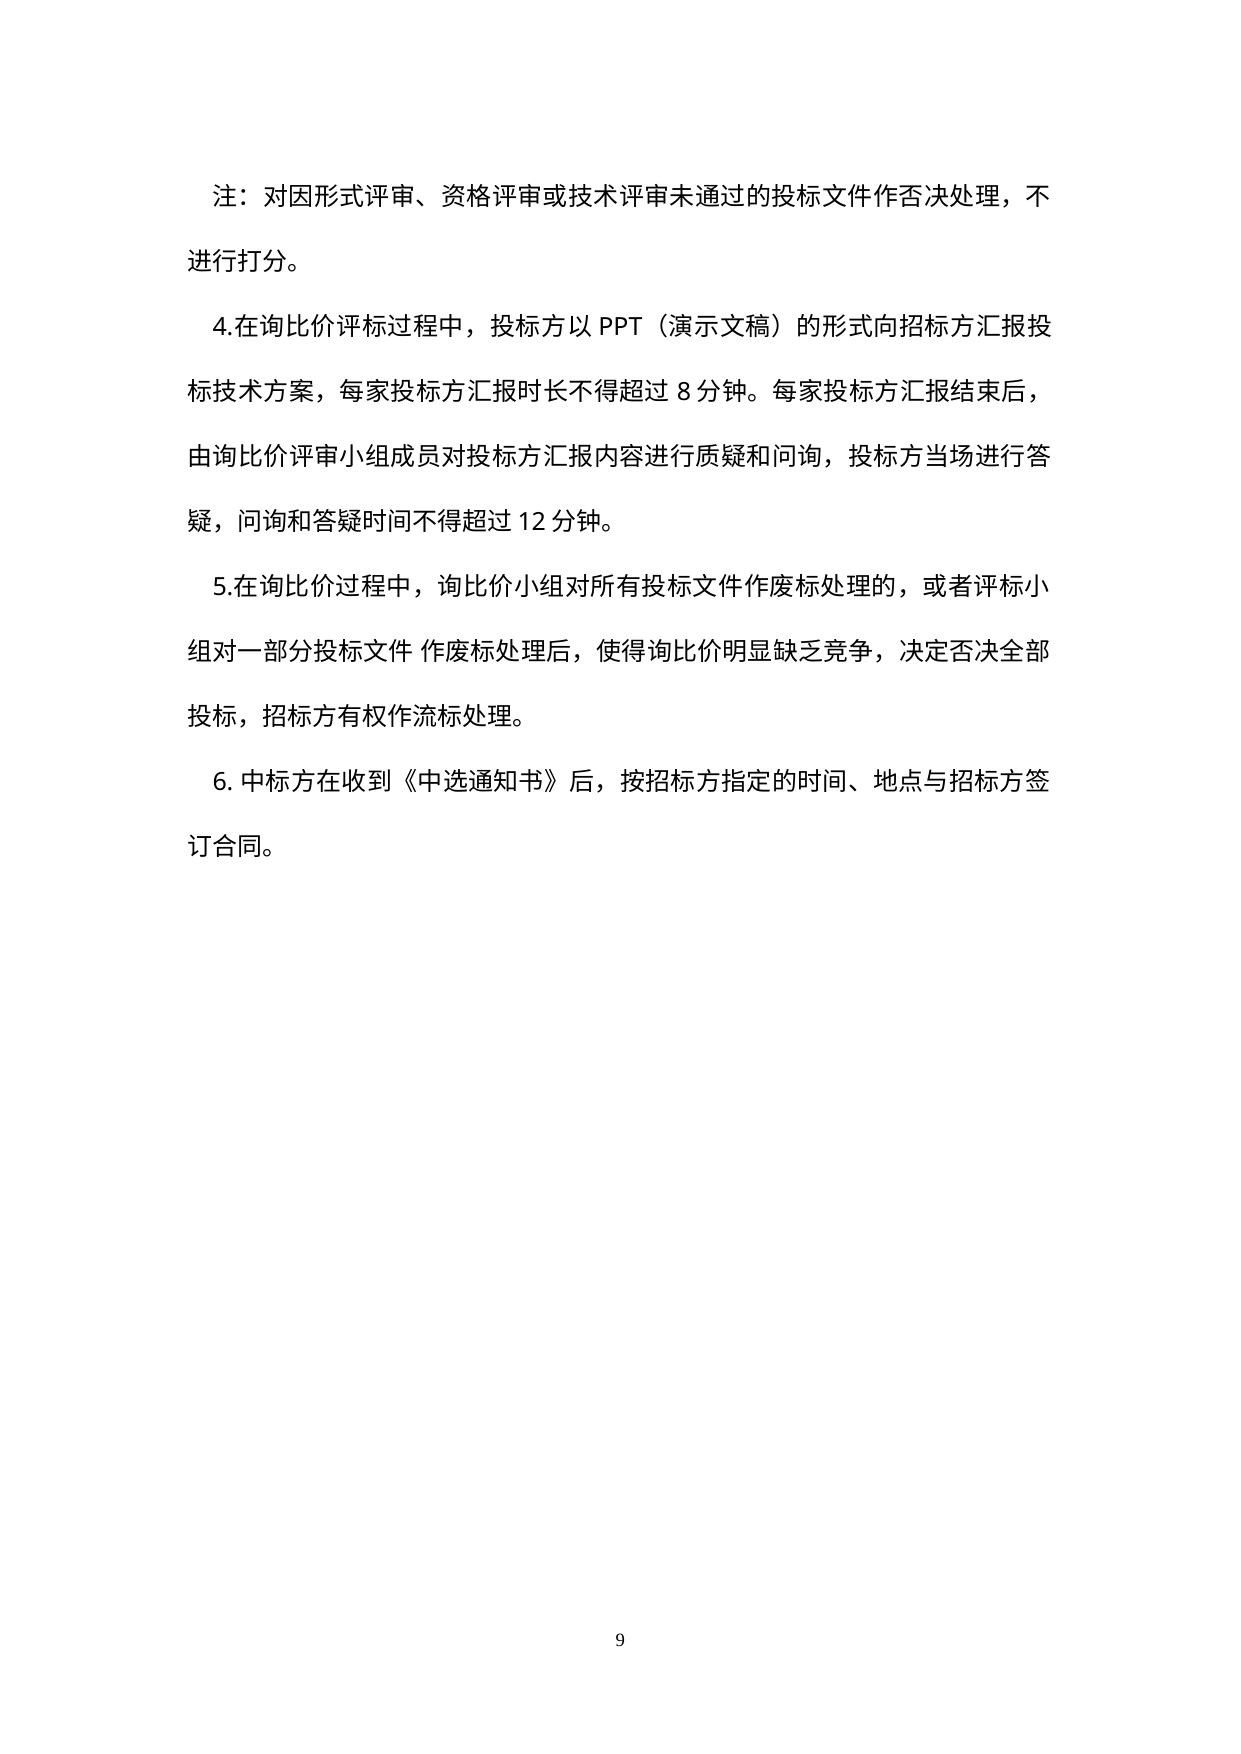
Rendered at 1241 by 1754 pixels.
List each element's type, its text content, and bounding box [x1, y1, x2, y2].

text 4.在询比价评标过程中，投标方以PPT（演示文稿）的形式向招标方汇报投标技术方案，每家投标方汇报时长不得超过8分钟。每家投标方汇报结束后，由询比价评审小组成员对投标方汇报内容进行质疑和问询，投标方当场进行答疑，问询和答疑时间不得超过12分钟。 [187, 292, 1053, 552]
text 注：对因形式评审、资格评审或技术评审未通过的投标文件作否决处理，不进行打分。 [187, 162, 1053, 292]
text 6. 中标方在收到《中选通知书》后，按招标方指定的时间、地点与招标方签订合同。 [187, 747, 1053, 877]
text 5.在询比价过程中，询比价小组对所有投标文件作废标处理的，或者评标小组对一部分投标文件 作废标处理后，使得询比价明显缺乏竞争，决定否决全部投标，招标方有权作流标处理。 [187, 552, 1053, 747]
